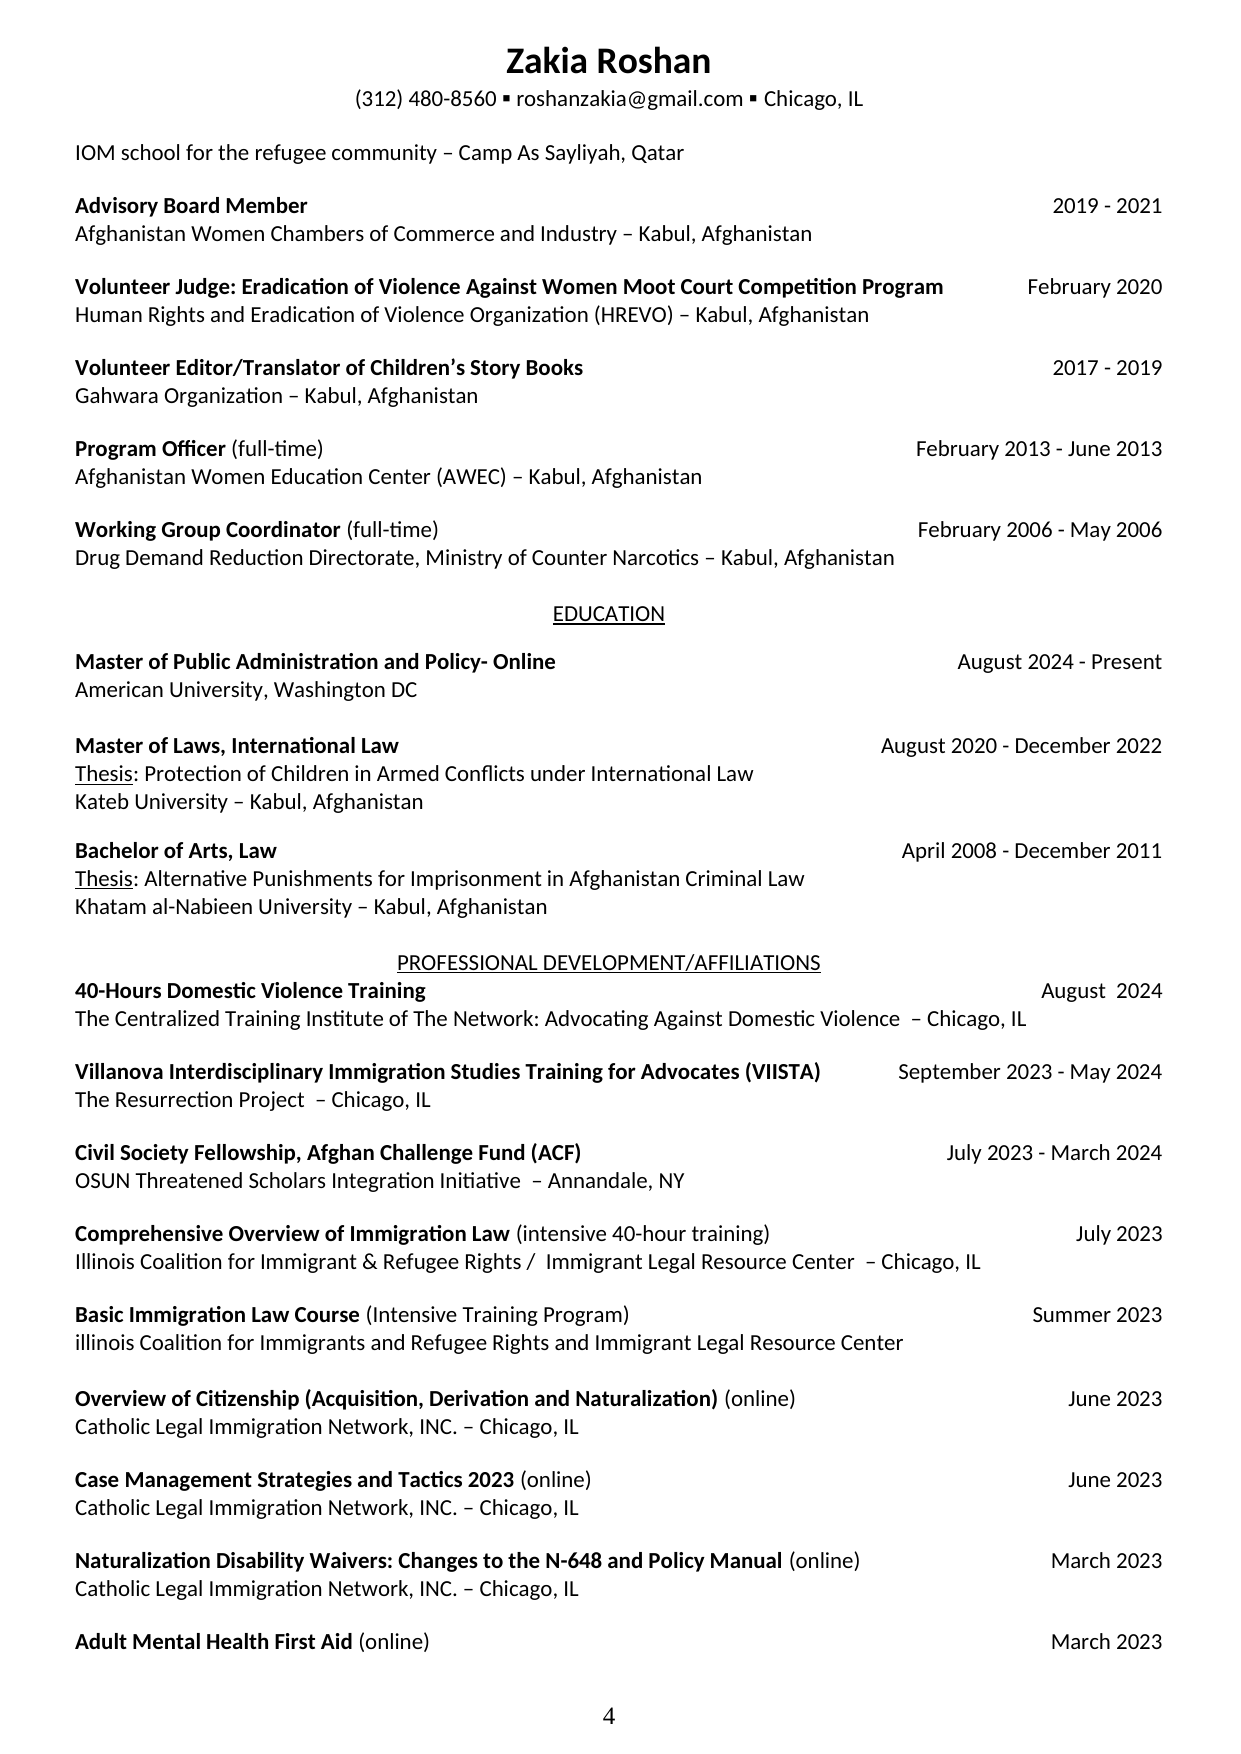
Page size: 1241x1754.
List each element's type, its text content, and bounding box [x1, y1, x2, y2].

text Program Officer (full-time) February 2013 - June 2013 [75, 434, 1143, 462]
text Bachelor of Arts, Law April 2008 - December 2011 [75, 836, 1143, 864]
text Master of Laws, International Law August 2020 - December 2022 [75, 731, 1143, 759]
text Afghanistan Women Chambers of Commerce and Industry – Kabul, Afghanistan [75, 219, 1143, 247]
text IOM school for the refugee community – Camp As Sayliyah, Qatar [75, 138, 1143, 166]
text Comprehensive Overview of Immigration Law (intensive 40-hour training) July 2023 [75, 1219, 1143, 1247]
text Gahwara Organization – Kabul, Afghanistan [75, 381, 1143, 409]
text Illinois Coalition for Immigrant & Refugee Rights / Immigrant Legal Resource Center – Chicago, IL [75, 1247, 1143, 1275]
text Overview of Citizenship (Acquisition, Derivation and Naturalization) (online) June 2023 [75, 1384, 1143, 1412]
text 40-Hours Domestic Violence Training August 2024 [75, 976, 1143, 1004]
text Thesis: Alternative Punishments for Imprisonment in Afghanistan Criminal Law [75, 864, 1143, 892]
text Drug Demand Reduction Directorate, Ministry of Counter Narcotics – Kabul, Afghanistan [75, 543, 1143, 571]
text illinois Coalition for Immigrants and Refugee Rights and Immigrant Legal Resource Center [75, 1328, 1143, 1356]
text Working Group Coordinator (full-time) February 2006 - May 2006 [75, 515, 1143, 543]
text Master of Public Administration and Policy- Online August 2024 - Present [75, 647, 1143, 675]
text Human Rights and Eradication of Violence Organization (HREVO) – Kabul, Afghanistan [75, 300, 1143, 328]
text Catholic Legal Immigration Network, INC. – Chicago, IL [75, 1412, 1143, 1440]
text Civil Society Fellowship, Afghan Challenge Fund (ACF) July 2023 - March 2024 [75, 1138, 1143, 1166]
text Thesis: Protection of Children in Armed Conflicts under International Law [75, 759, 1143, 787]
text Adult Mental Health First Aid (online) March 2023 [75, 1627, 1143, 1655]
text OSUN Threatened Scholars Integration Initiative – Annandale, NY [75, 1166, 1143, 1194]
text Naturalization Disability Waivers: Changes to the N-648 and Policy Manual (online) March 2023 [75, 1546, 1143, 1574]
text Catholic Legal Immigration Network, INC. – Chicago, IL [75, 1493, 1143, 1521]
text The Centralized Training Institute of The Network: Advocating Against Domestic Violence – Chicago, IL [75, 1004, 1143, 1032]
text PROFESSIONAL DEVELOPMENT/AFFILIATIONS [75, 948, 1143, 976]
text Catholic Legal Immigration Network, INC. – Chicago, IL [75, 1574, 1143, 1602]
text Basic Immigration Law Course (Intensive Training Program) Summer 2023 [75, 1300, 1143, 1328]
text Volunteer Judge: Eradication of Violence Against Women Moot Court Competition Program February 2020 [75, 272, 1143, 300]
text Advisory Board Member 2019 - 2021 [75, 191, 1143, 219]
text Volunteer Editor/Translator of Children’s Story Books 2017 - 2019 [75, 353, 1143, 381]
text Case Management Strategies and Tactics 2023 (online) June 2023 [75, 1465, 1143, 1493]
text The Resurrection Project – Chicago, IL [75, 1085, 1143, 1113]
text Khatam al-Nabieen University – Kabul, Afghanistan [75, 892, 1143, 920]
text Kateb University – Kabul, Afghanistan [75, 787, 1143, 816]
text Afghanistan Women Education Center (AWEC) – Kabul, Afghanistan [75, 462, 1143, 490]
text Villanova Interdisciplinary Immigration Studies Training for Advocates (VIISTA) September 2023 - May 2024 [75, 1057, 1143, 1085]
text EDUCATION [75, 599, 1143, 627]
text American University, Washington DC [75, 675, 1143, 703]
